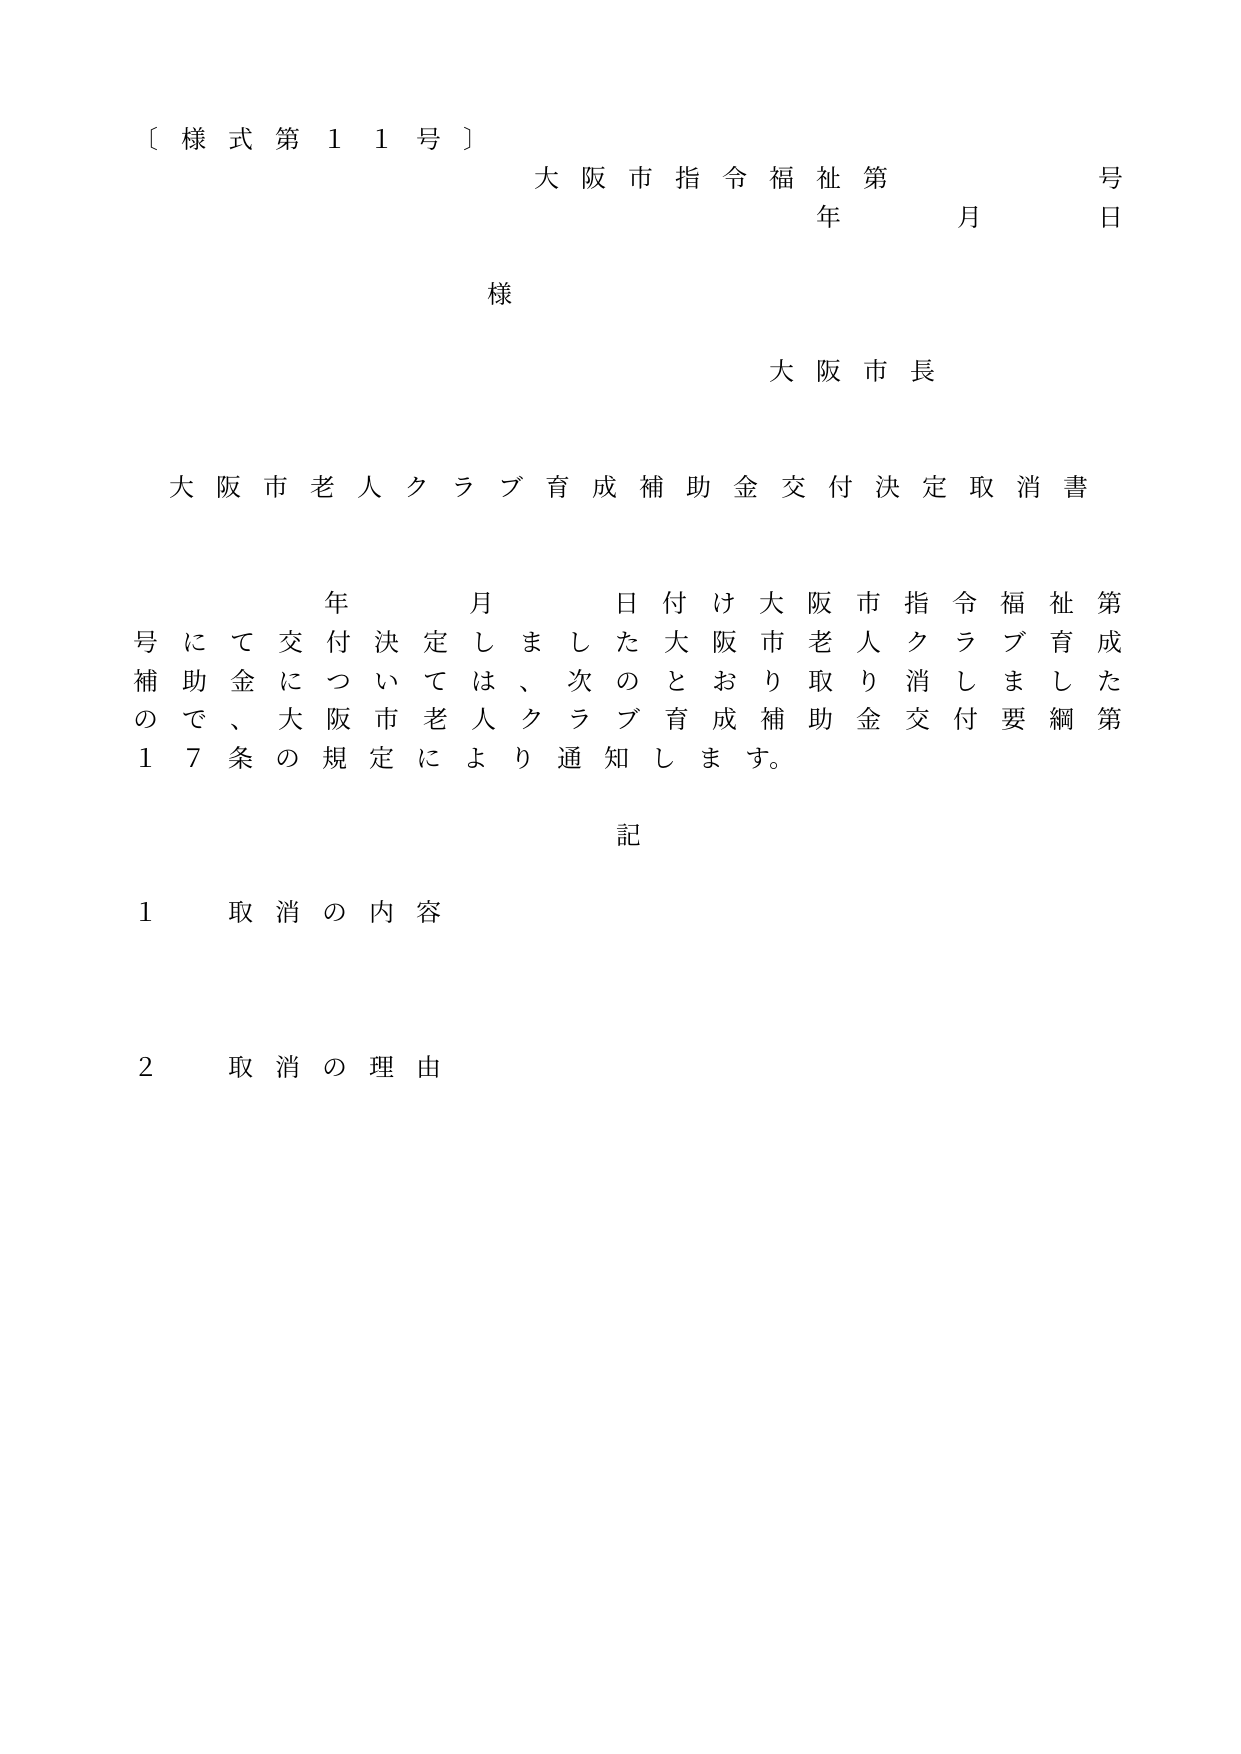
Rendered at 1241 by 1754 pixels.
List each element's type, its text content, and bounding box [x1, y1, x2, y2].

text 記 [134, 814, 1146, 853]
text ２ 取消の理由 [134, 1046, 1146, 1085]
text 年 月 日付け大阪市指令福祉第 号にて交付決定しました大阪市老人クラブ育成補助金については、次のとおり取り消しましたので、大阪市老人クラブ育成補助金交付要綱第１７条の規定により通知します。 [134, 582, 1146, 776]
text 様 [134, 273, 1146, 312]
text 年 月 日 [134, 196, 1146, 235]
text 大阪市指令福祉第 号 [134, 157, 1146, 196]
text 大阪市老人クラブ育成補助金交付決定取消書 [134, 467, 1146, 505]
text 〔様式第１１号〕 [134, 119, 1146, 157]
text １ 取消の内容 [134, 892, 1146, 930]
text 大阪市長 [134, 351, 1146, 389]
